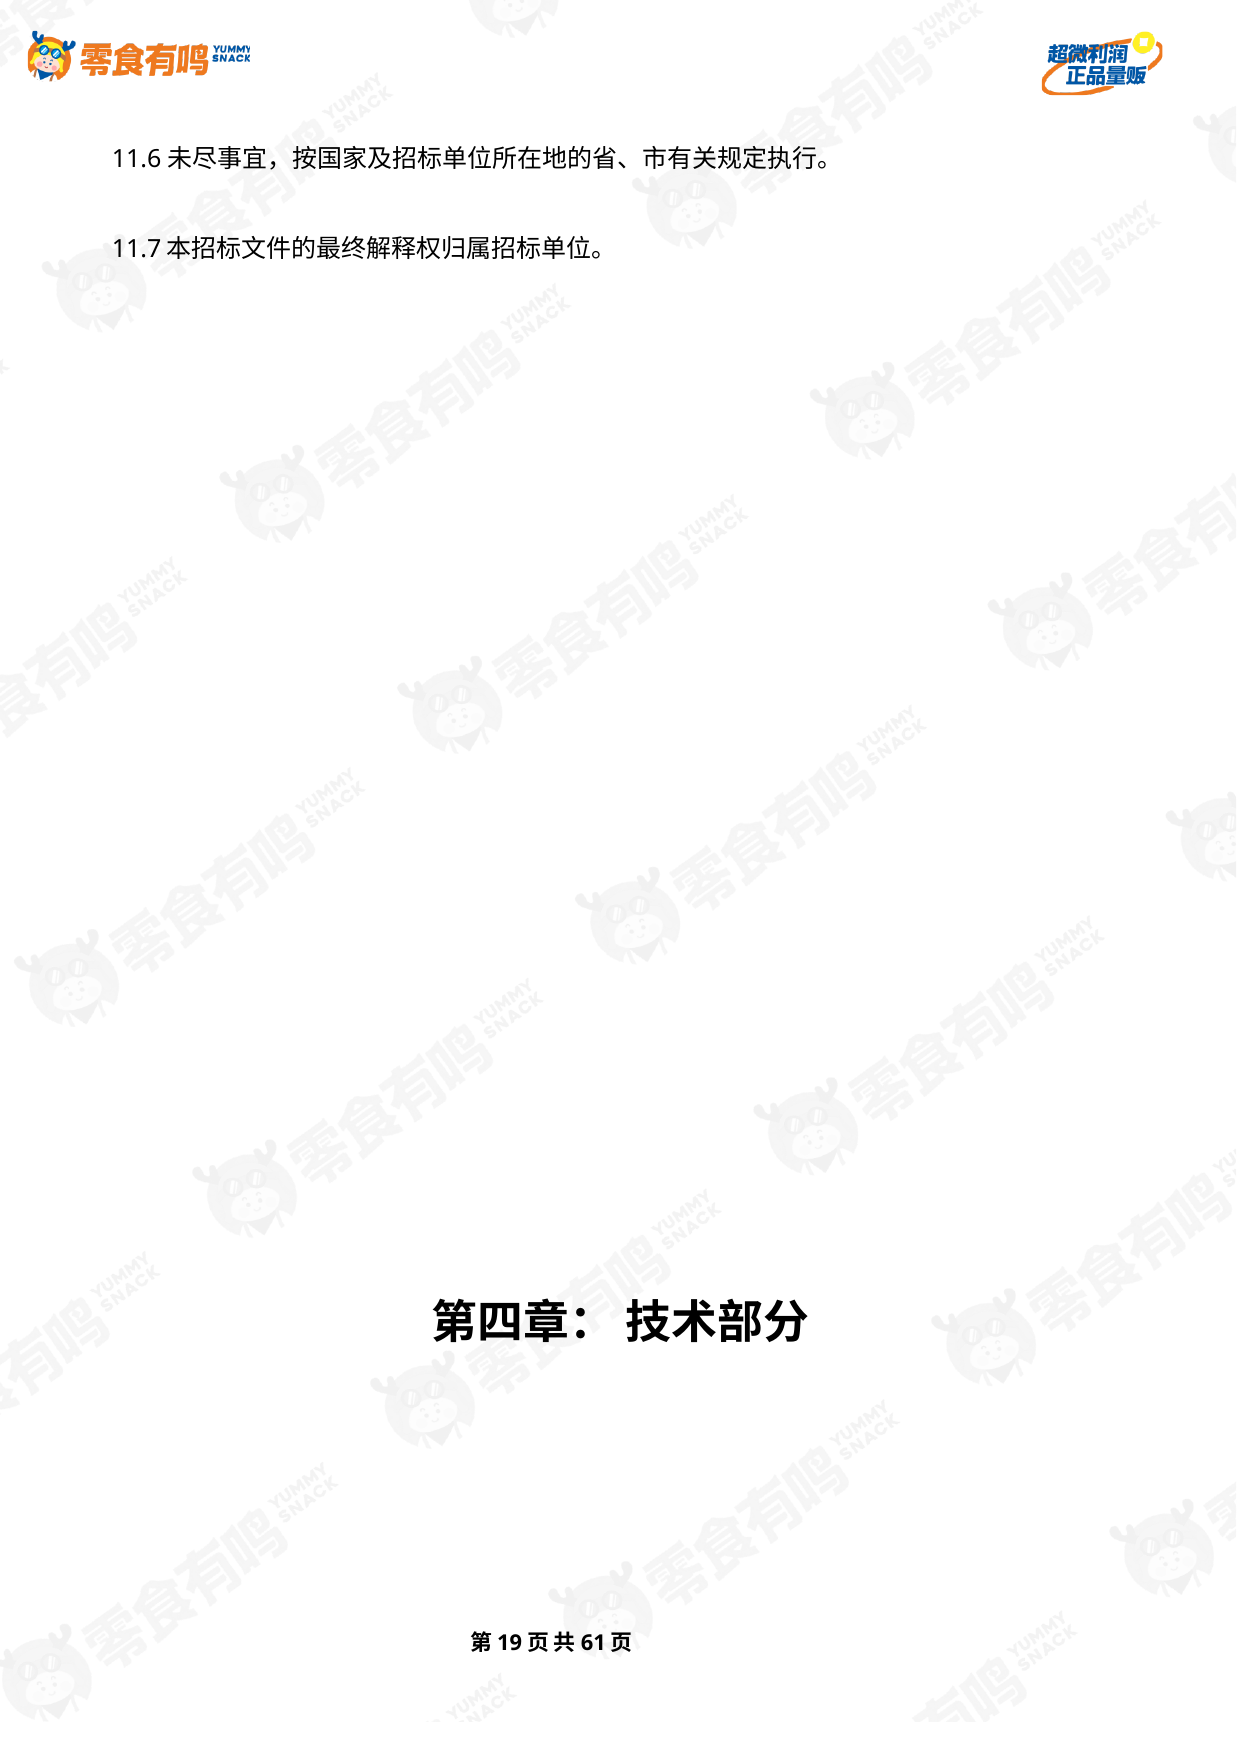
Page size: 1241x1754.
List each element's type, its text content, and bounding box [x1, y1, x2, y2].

picture [0, 0, 1237, 1722]
text 11.6 未尽事宜，按国家及招标单位所在地的省、市有关规定执行。 [75, 124, 1165, 189]
text 第四章： 技术部分 [75, 1269, 1165, 1367]
text 11.7本招标文件的最终解释权归属招标单位。 [75, 214, 1165, 279]
